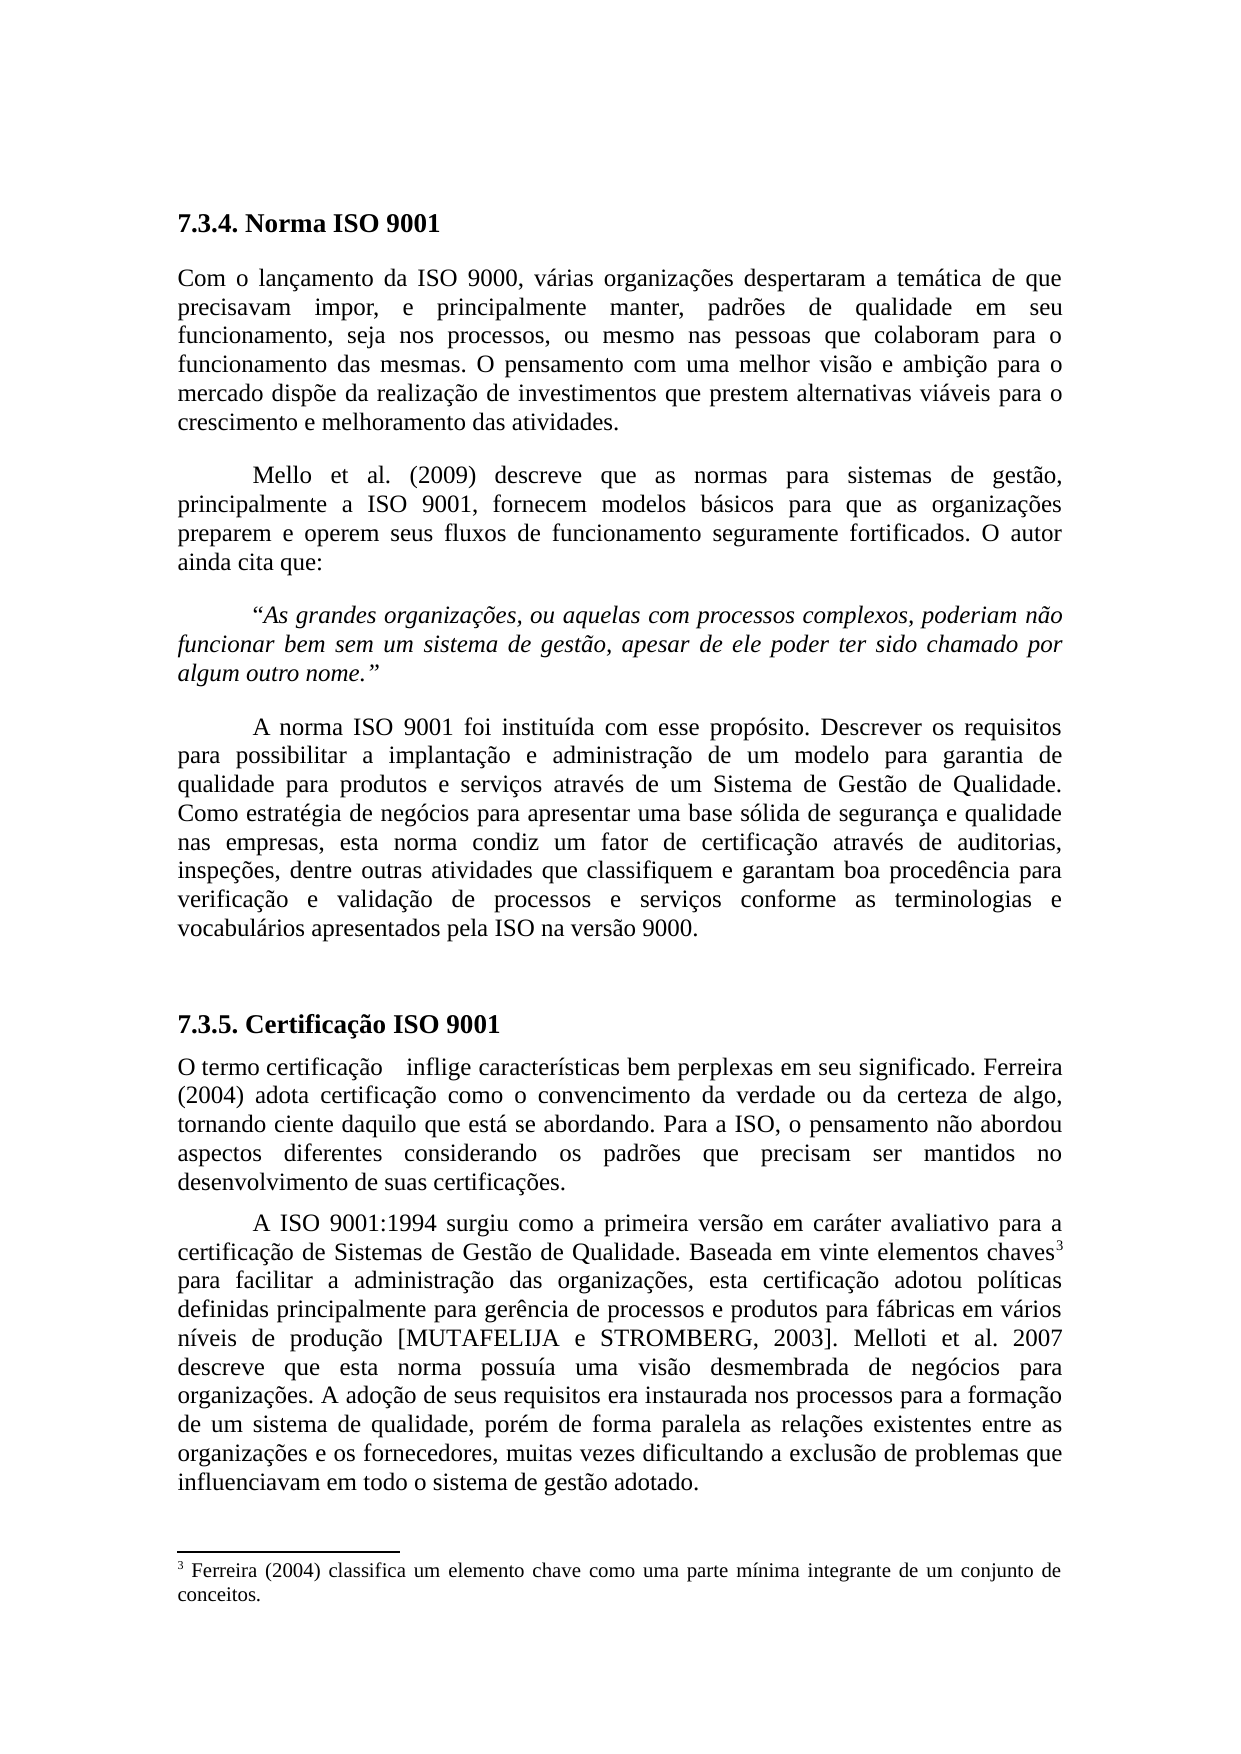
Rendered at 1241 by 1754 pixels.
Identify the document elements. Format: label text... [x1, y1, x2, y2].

text A ISO 9001:1994 surgiu como a primeira versão em caráter avaliativo para a certificação de Sistemas de Gestão de Qualidade. Baseada em vinte elementos chaves para facilitar a administração das organizações, esta certificação adotou políticas definidas principalmente para gerência de processos e produtos para fábricas em vários níveis de produção [MUTAFELIJA e STROMBERG, 2003]. Melloti et al. 2007 descreve que esta norma possuía uma visão desmembrada de negócios para organizações. A adoção de seus requisitos era instaurada nos processos para a formação de um sistema de qualidade, porém de forma paralela as relações existentes entre as organizações e os fornecedores, muitas vezes dificultando a exclusão de problemas que influenciavam em todo o sistema de gestão adotado. [177, 1208, 1063, 1495]
text 7.3.5. Certificação ISO 9001 [177, 1008, 1063, 1039]
subtitle “As grandes organizações, ou aquelas com processos complexos, poderiam não funcionar bem sem um sistema de gestão, apesar de ele poder ter sido chamado por algum outro nome.” [177, 600, 1063, 687]
subtitle Mello et al. (2009) descreve que as normas para sistemas de gestão, principalmente a ISO 9001, fornecem modelos básicos para que as organizações preparem e operem seus fluxos de funcionamento seguramente fortificados. O autor ainda cita que: [177, 460, 1063, 575]
text O termo certificação inflige características bem perplexas em seu significado. Ferreira (2004) adota certificação como o convencimento da verdade ou da certeza de algo, tornando ciente daquilo que está se abordando. Para a ISO, o pensamento não abordou aspectos diferentes considerando os padrões que precisam ser mantidos no desenvolvimento de suas certificações. [177, 1052, 1063, 1195]
subtitle 7.3.4. Norma ISO 9001 [177, 207, 1063, 238]
subtitle Com o lançamento da ISO 9000, várias organizações despertaram a temática de que precisavam impor, e principalmente manter, padrões de qualidade em seu funcionamento, seja nos processos, ou mesmo nas pessoas que colaboram para o funcionamento das mesmas. O pensamento com uma melhor visão e ambição para o mercado dispõe da realização de investimentos que prestem alternativas viáveis para o crescimento e melhoramento das atividades. [177, 263, 1063, 435]
subtitle A norma ISO 9001 foi instituída com esse propósito. Descrever os requisitos para possibilitar a implantação e administração de um modelo para garantia de qualidade para produtos e serviços através de um Sistema de Gestão de Qualidade. Como estratégia de negócios para apresentar uma base sólida de segurança e qualidade nas empresas, esta norma condiz um fator de certificação através de auditorias, inspeções, dentre outras atividades que classifiquem e garantam boa procedência para verificação e validação de processos e serviços conforme as terminologias e vocabulários apresentados pela ISO na versão 9000. [177, 712, 1063, 942]
